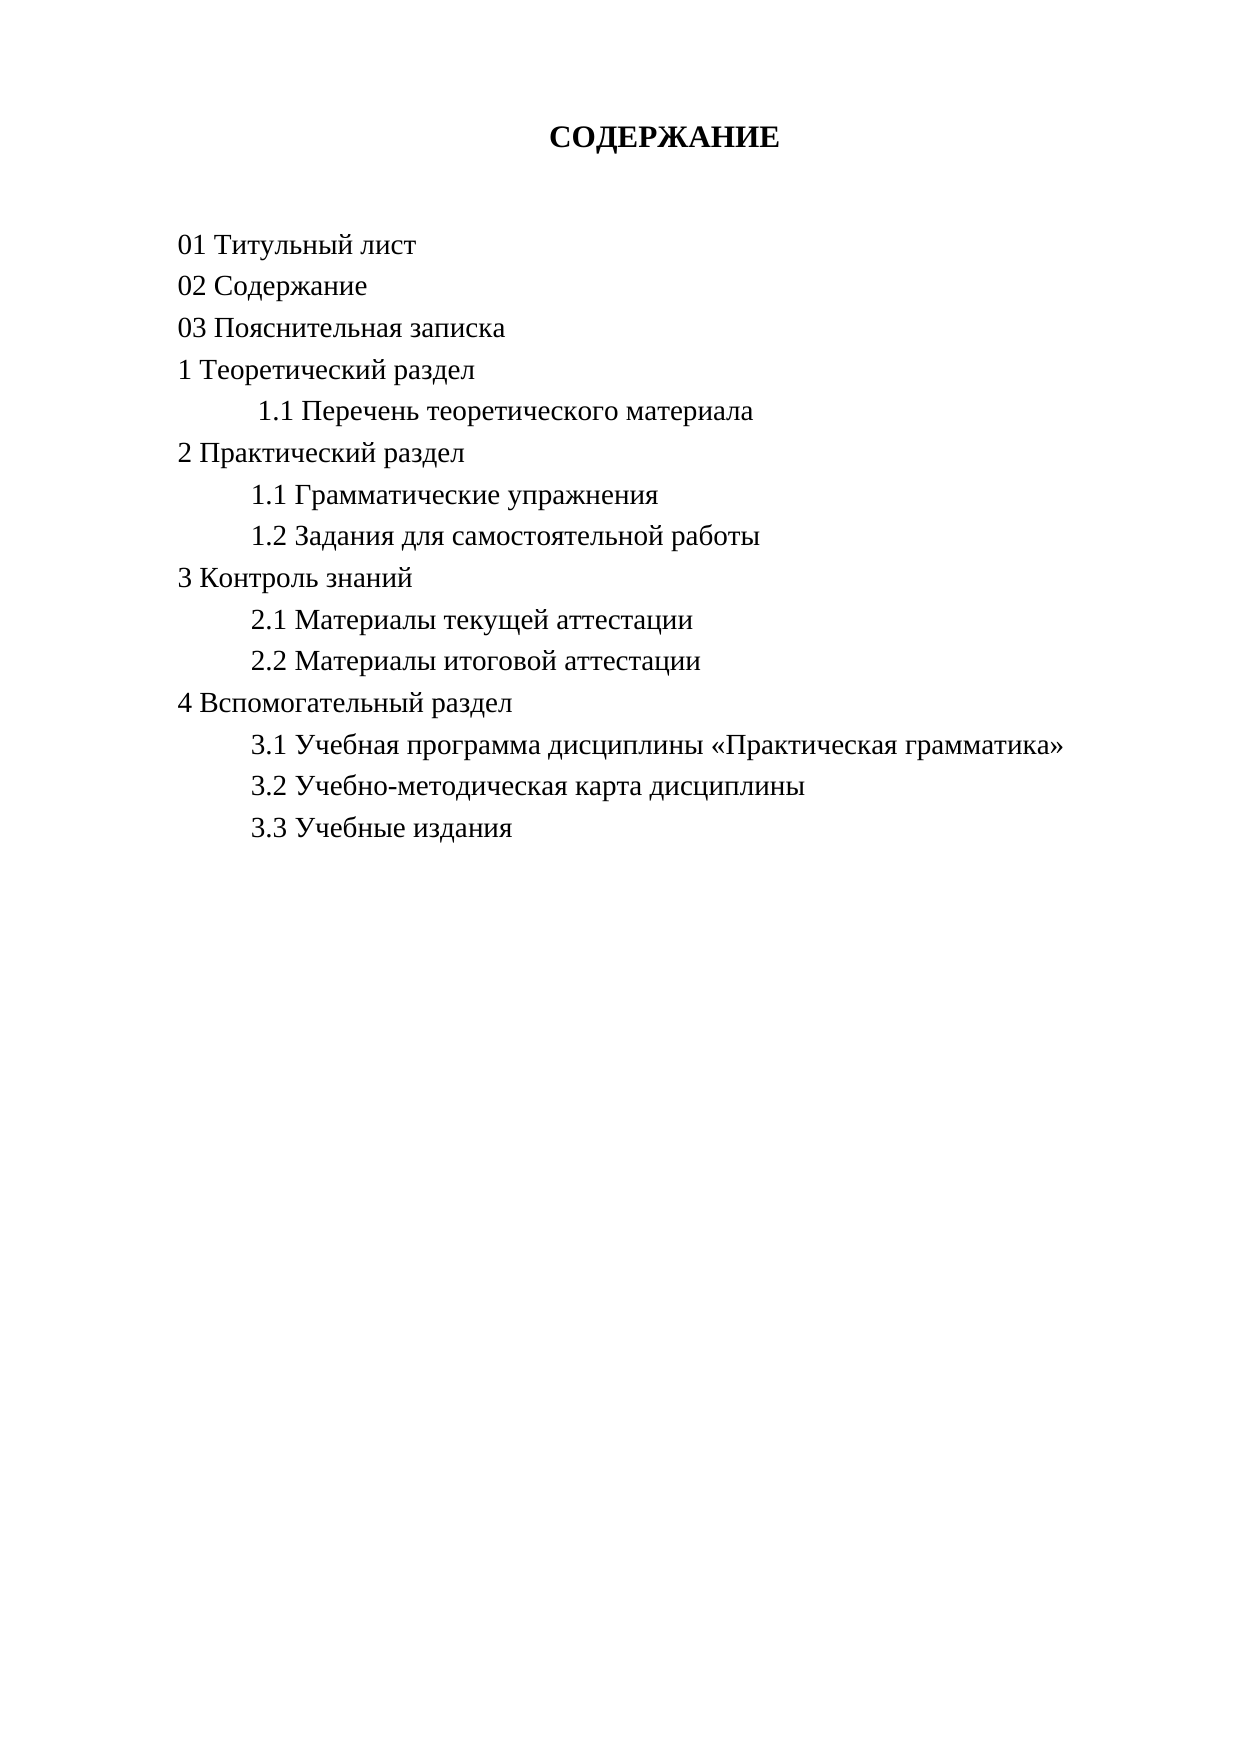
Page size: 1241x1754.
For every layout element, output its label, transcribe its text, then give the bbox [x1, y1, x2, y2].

text 1.2 Задания для самостоятельной работы [251, 512, 1152, 554]
text 2.2 Материалы итоговой аттестации [251, 637, 1152, 679]
text 3 Контроль знаний [177, 554, 1152, 596]
text 1.1 Грамматические упражнения [251, 471, 1152, 512]
text 2.1 Материалы текущей аттестации [251, 596, 1152, 637]
text 1.1 Перечень теоретического материала [177, 387, 1152, 429]
text 3.3 Учебные издания [251, 804, 1152, 846]
text 1 Теоретический раздел [177, 346, 1152, 387]
text 4 Вспомогательный раздел [177, 679, 1152, 721]
text 03 Пояснительная записка [177, 304, 1152, 346]
text 3.1 Учебная программа дисциплины «Практическая грамматика» [251, 721, 1152, 762]
text 01 Титульный лист [177, 221, 1152, 262]
text СОДЕРЖАНИЕ [177, 118, 1152, 154]
text 3.2 Учебно-методическая карта дисциплины [251, 762, 1152, 804]
text 02 Содержание [177, 262, 1152, 304]
text 2 Практический раздел [177, 429, 1152, 471]
